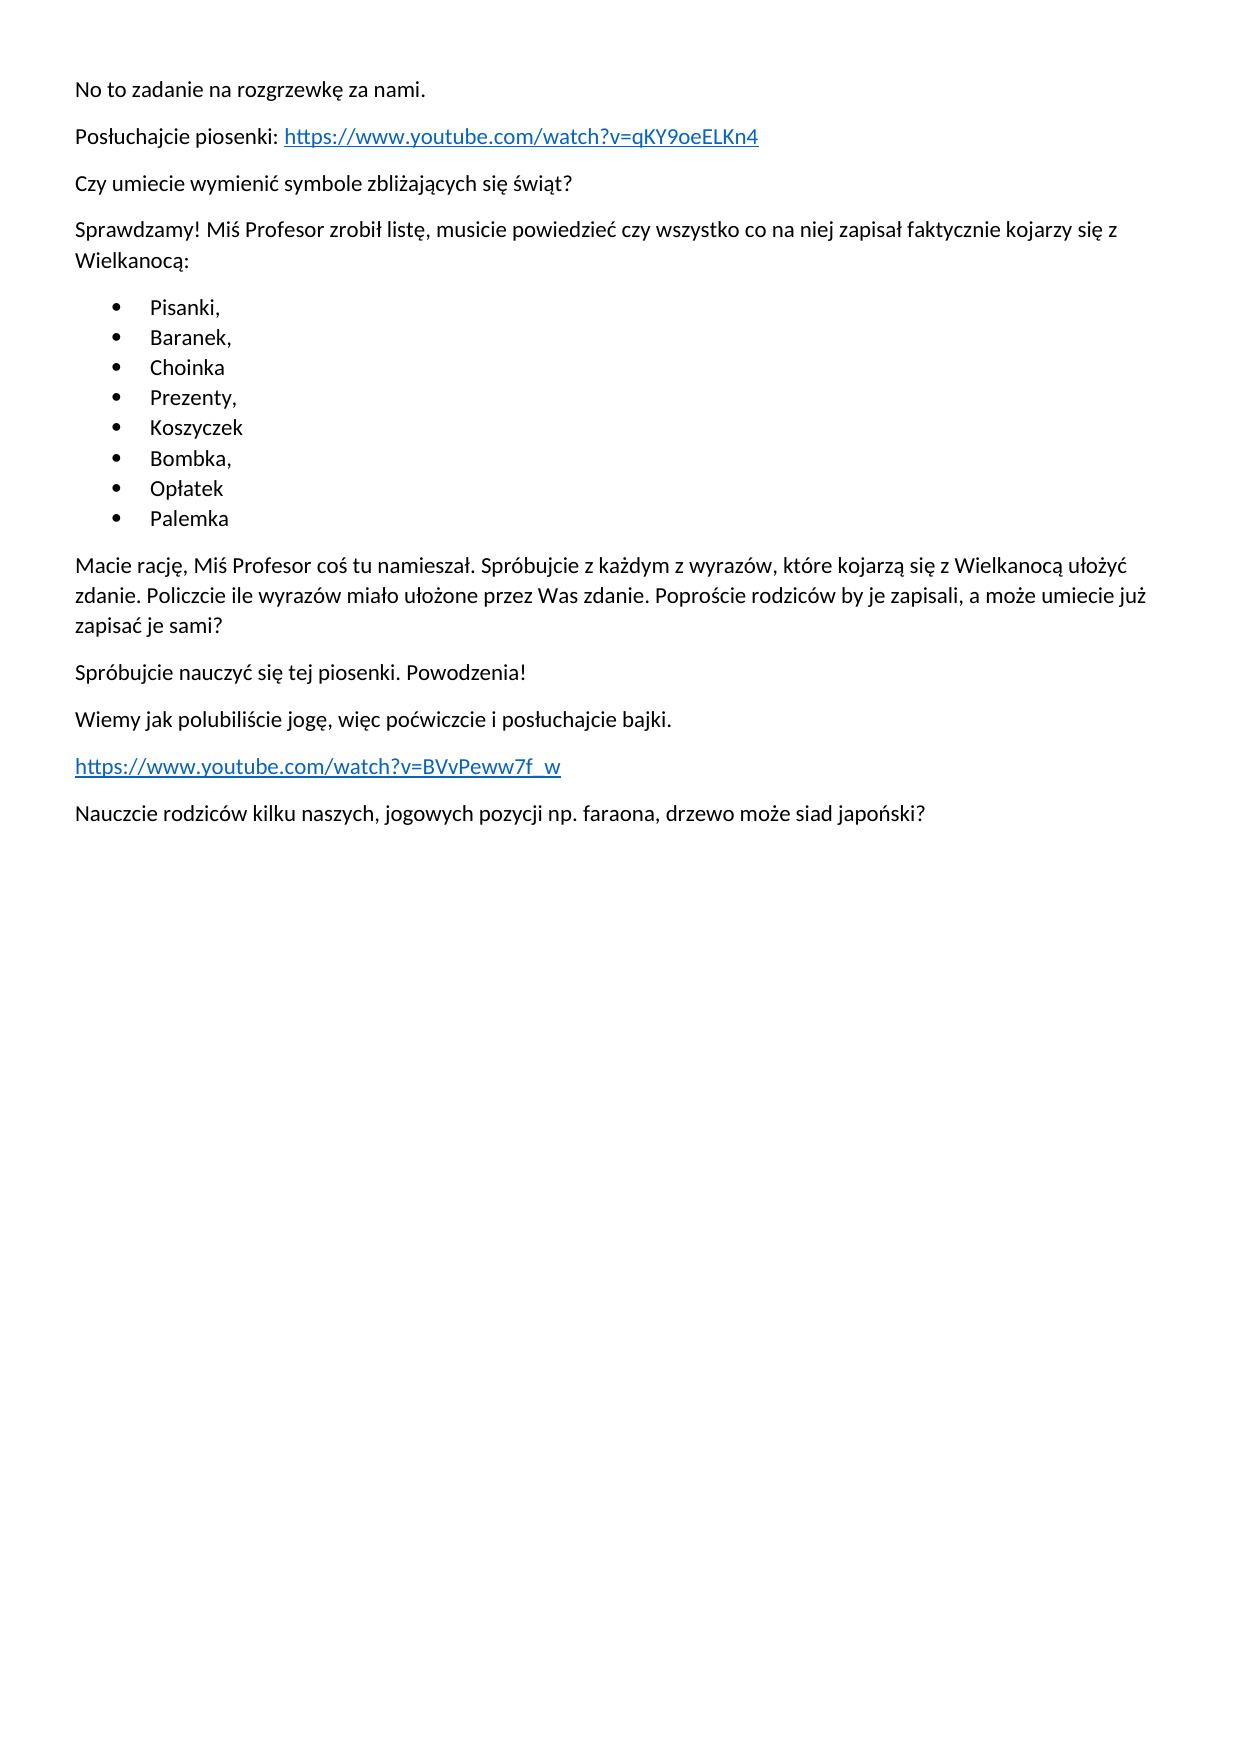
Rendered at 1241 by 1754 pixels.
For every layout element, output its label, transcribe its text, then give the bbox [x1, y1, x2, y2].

text Czy umiecie wymienić symbole zbliżających się świąt? [75, 169, 1165, 197]
text Nauczcie rodziców kilku naszych, jogowych pozycji np. faraona, drzewo może siad japoński? [75, 799, 1165, 827]
list Choinka [112, 353, 1165, 381]
text Macie rację, Miś Profesor coś tu namieszał. Spróbujcie z każdym z wyrazów, które kojarzą się z Wielkanocą ułożyć zdanie. Policzcie ile wyrazów miało ułożone przez Was zdanie. Poproście rodziców by je zapisali, a może umiecie już zapisać je sami? [75, 551, 1165, 639]
list Koszyczek [112, 413, 1165, 442]
text Sprawdzamy! Miś Profesor zrobił listę, musicie powiedzieć czy wszystko co na niej zapisał faktycznie kojarzy się z Wielkanocą: [75, 216, 1165, 274]
list Prezenty, [112, 383, 1165, 411]
list Bombka, [112, 444, 1165, 472]
text No to zadanie na rozgrzewkę za nami. [75, 75, 1165, 103]
text https://www.youtube.com/watch?v=BVvPeww7f_w [75, 752, 1165, 780]
list Pisanki, [112, 293, 1165, 321]
text Posłuchajcie piosenki: https://www.youtube.com/watch?v=qKY9oeELKn4 [75, 122, 1165, 150]
text Wiemy jak polubiliście jogę, więc poćwiczcie i posłuchajcie bajki. [75, 705, 1165, 733]
list Palemka [112, 504, 1165, 532]
list Opłatek [112, 474, 1165, 502]
list Baranek, [112, 323, 1165, 351]
text Spróbujcie nauczyć się tej piosenki. Powodzenia! [75, 658, 1165, 686]
